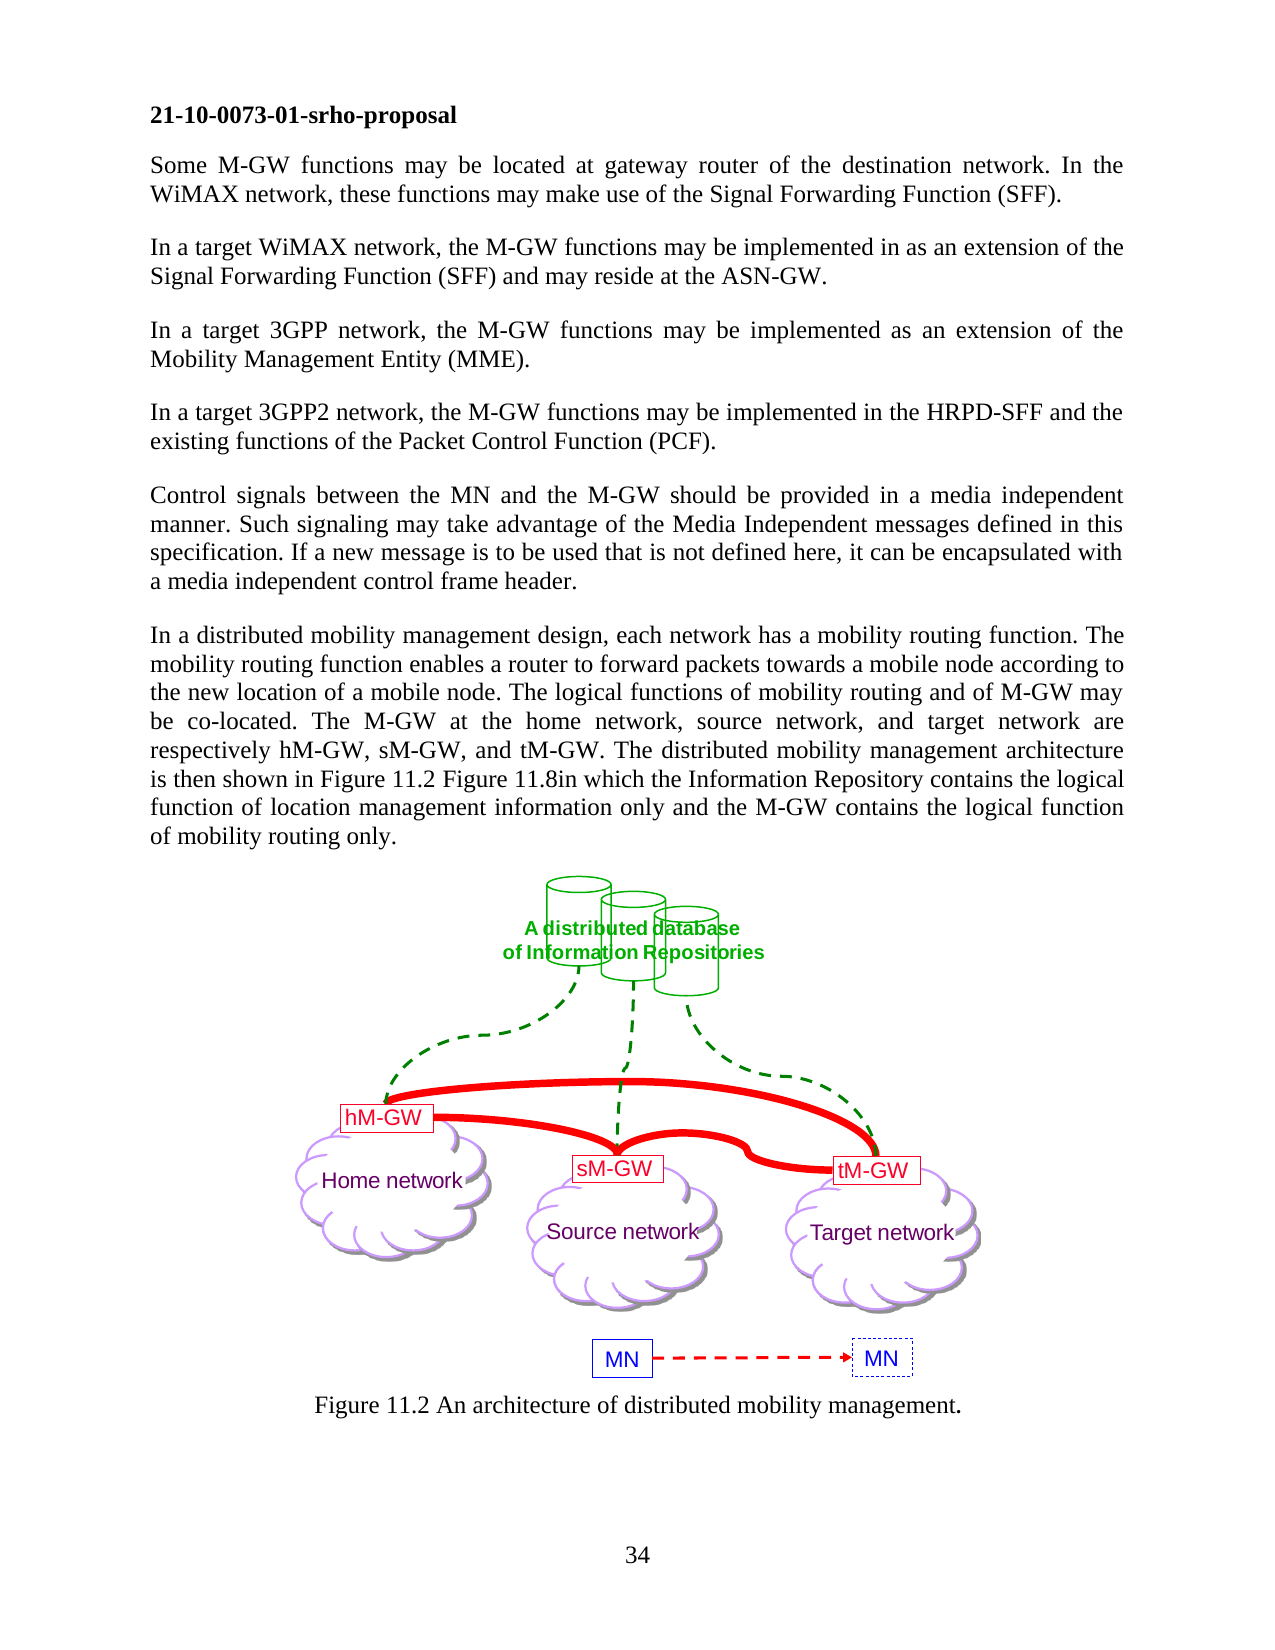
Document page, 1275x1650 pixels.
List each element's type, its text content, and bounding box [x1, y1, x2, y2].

text In a target WiMAX network, the M-GW functions may be implemented in as an extension of the Signal Forwarding Function (SFF) and may reside at the ASN-GW. [150, 232, 1125, 290]
text Some M-GW functions may be located at gateway router of the destination network. In the WiMAX network, these functions may make use of the Signal Forwarding Function (SFF). [150, 150, 1125, 207]
text Figure 11.2 An architecture of distributed mobility management. [150, 1390, 1125, 1419]
text In a target 3GPP2 network, the M-GW functions may be implemented in the HRPD-SFF and the existing functions of the Packet Control Function (PCF). [150, 397, 1125, 455]
text In a target 3GPP network, the M-GW functions may be implemented as an extension of the Mobility Management Entity (MME). [150, 315, 1125, 372]
text In a distributed mobility management design, each network has a mobility routing function. The mobility routing function enables a router to forward packets towards a mobile node according to the new location of a mobile node. The logical functions of mobility routing and of M-GW may be co-located. The M-GW at the home network, source network, and target network are respectively hM-GW, sM-GW, and tM-GW. The distributed mobility management architecture is then shown in Figure 11.2 in which the Information Repository contains the logical function of location management information only and the M-GW contains the logical function of mobility routing only. [150, 620, 1125, 850]
text Control signals between the MN and the M-GW should be provided in a media independent manner. Such signaling may take advantage of the Media Independent messages defined in this specification. If a new message is to be used that is not defined here, it can be encapsulated with a media independent control frame header. [150, 480, 1125, 595]
